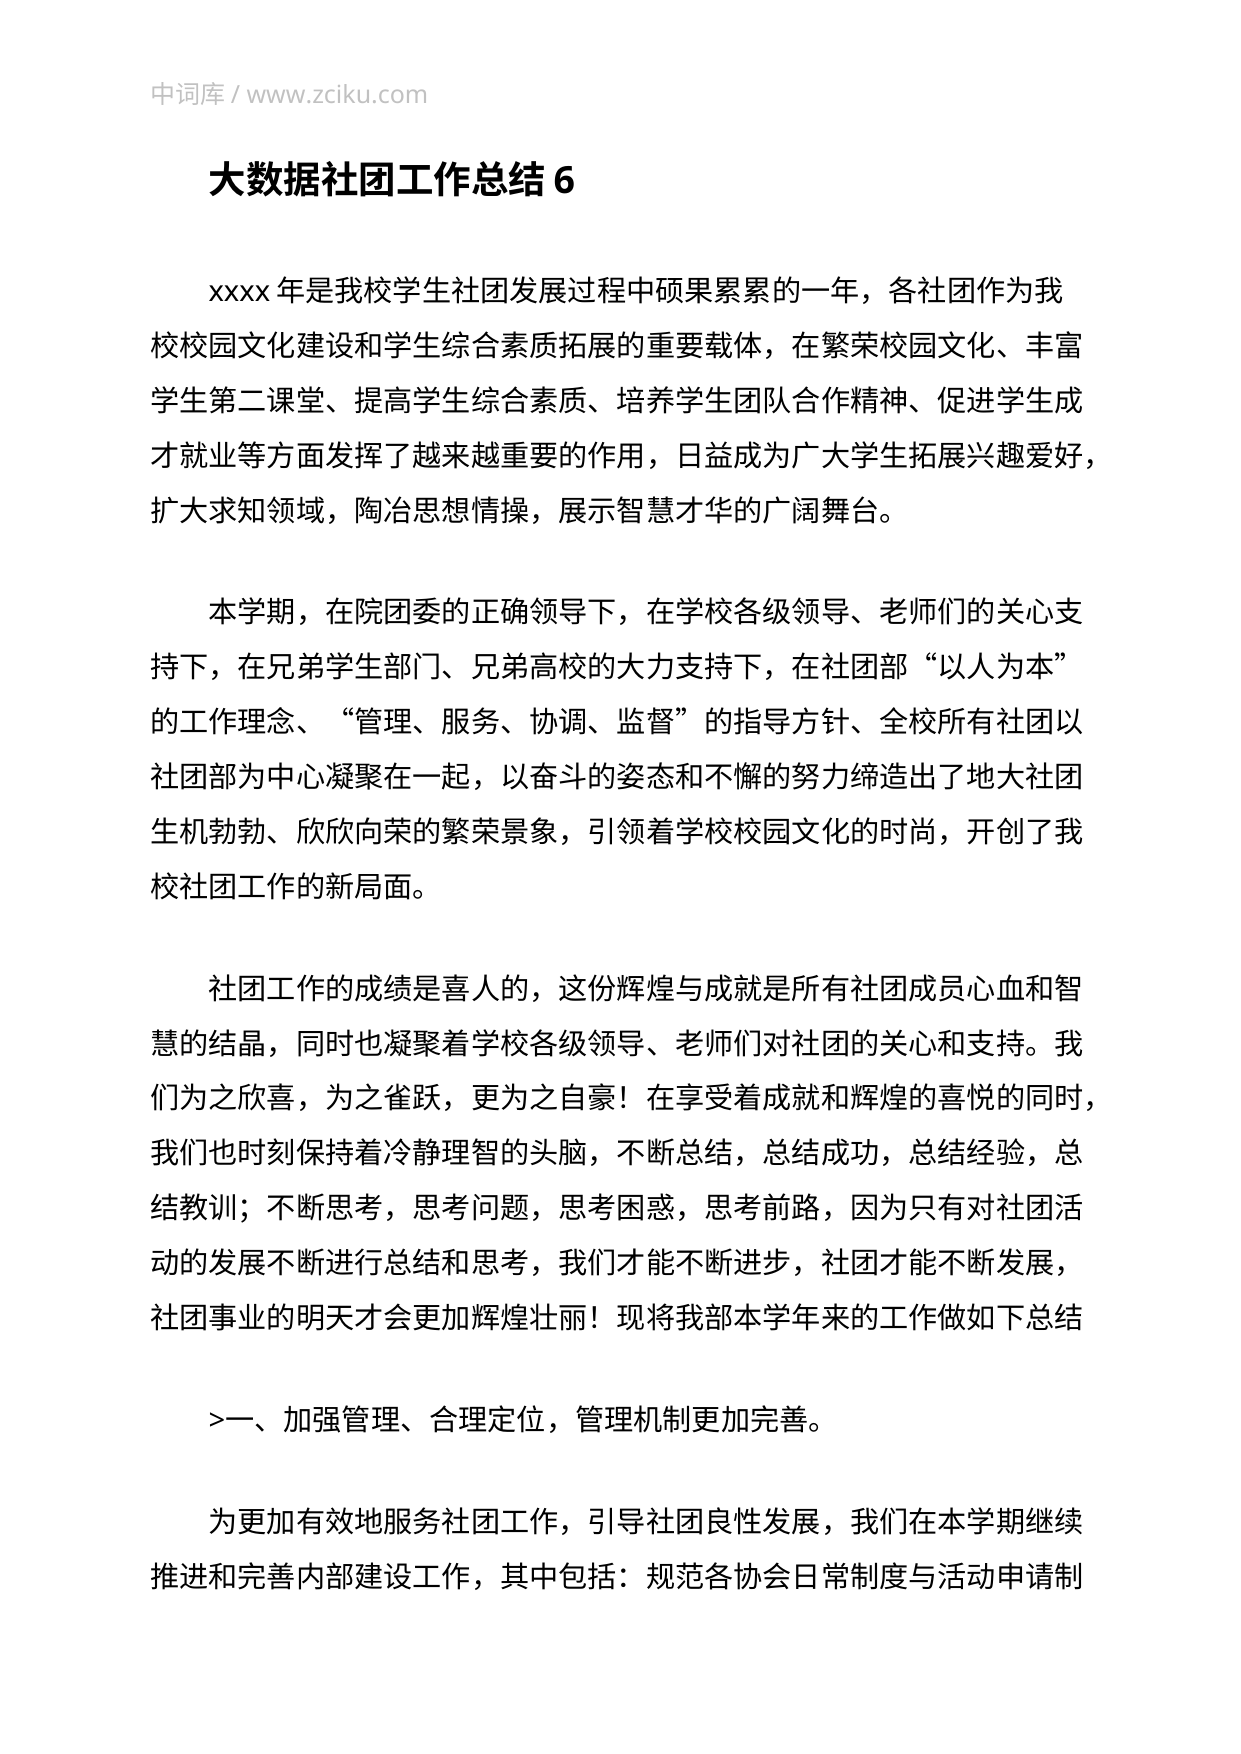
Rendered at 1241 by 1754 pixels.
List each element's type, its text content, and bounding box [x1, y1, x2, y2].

text 本学期，在院团委的正确领导下，在学校各级领导、老师们的关心支持下，在兄弟学生部门、兄弟高校的大力支持下，在社团部“以人为本”的工作理念、“管理、服务、协调、监督”的指导方针、全校所有社团以社团部为中心凝聚在一起，以奋斗的姿态和不懈的努力缔造出了地大社团生机勃勃、欣欣向荣的繁荣景象，引领着学校校园文化的时尚，开创了我校社团工作的新局面。 [150, 589, 1090, 906]
text 大数据社团工作总结6 [150, 150, 1090, 204]
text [150, 1498, 1090, 1596]
text >一、加强管理、合理定位，管理机制更加完善。 [150, 1396, 1090, 1439]
text xxxx年是我校学生社团发展过程中硕果累累的一年，各社团作为我校校园文化建设和学生综合素质拓展的重要载体，在繁荣校园文化、丰富学生第二课堂、提高学生综合素质、培养学生团队合作精神、促进学生成才就业等方面发挥了越来越重要的作用，日益成为广大学生拓展兴趣爱好，扩大求知领域，陶冶思想情操，展示智慧才华的广阔舞台。 [150, 268, 1090, 529]
text 社团工作的成绩是喜人的，这份辉煌与成就是所有社团成员心血和智慧的结晶，同时也凝聚着学校各级领导、老师们对社团的关心和支持。我们为之欣喜，为之雀跃，更为之自豪！在享受着成就和辉煌的喜悦的同时，我们也时刻保持着冷静理智的头脑，不断总结，总结成功，总结经验，总结教训；不断思考，思考问题，思考困惑，思考前路，因为只有对社团活动的发展不断进行总结和思考，我们才能不断进步，社团才能不断发展，社团事业的明天才会更加辉煌壮丽！现将我部本学年来的工作做如下总结 [150, 965, 1090, 1337]
